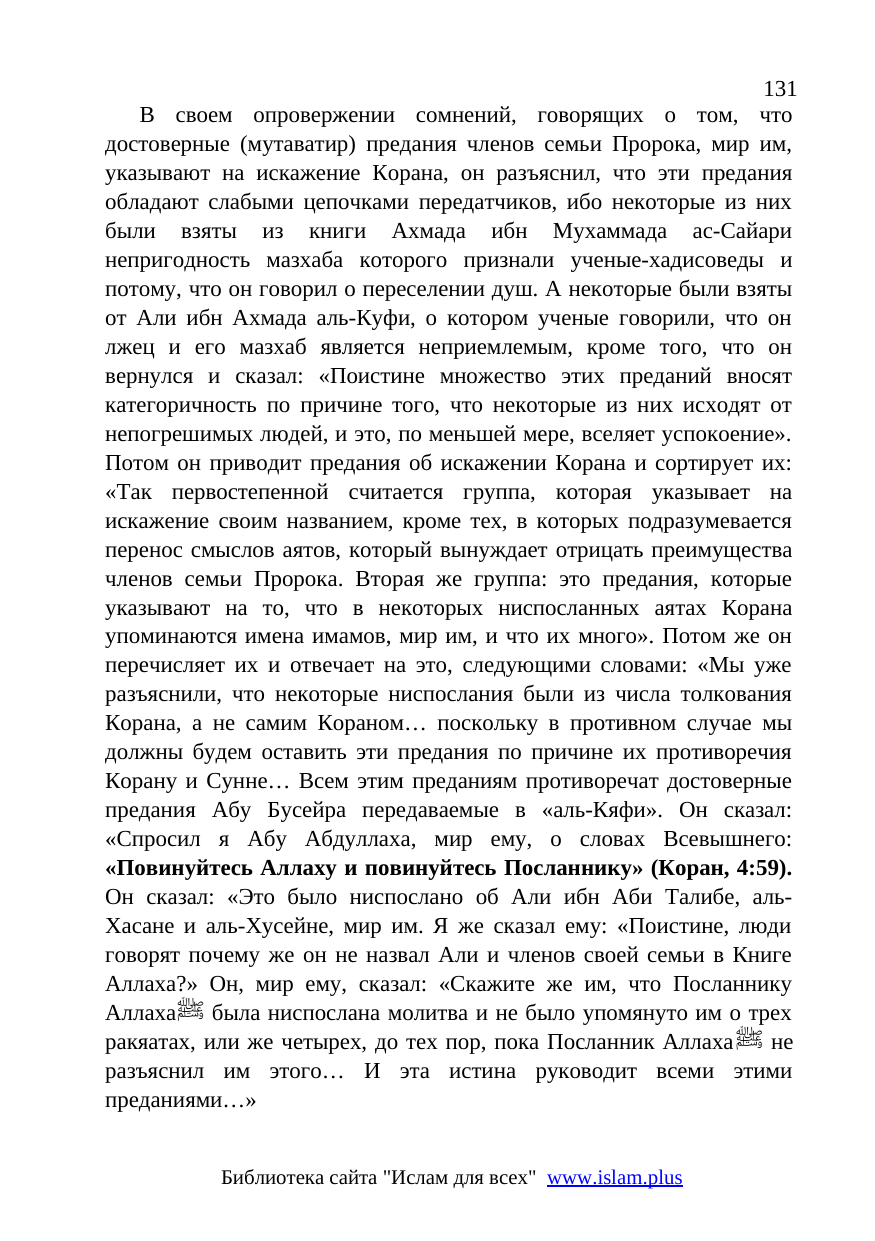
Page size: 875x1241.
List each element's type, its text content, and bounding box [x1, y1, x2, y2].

text В своем опровержении сомнений, говорящих о том, что достоверные (мутаватир) предания членов семьи Пророка, мир им, указывают на искажение Корана, он разъяснил, что эти предания обладают слабыми цепочками передатчиков, ибо некоторые из них были взяты из книги Ахмада ибн Мухаммада ас-Сайари непригодность мазхаба которого признали ученые-хадисоведы и потому, что он говорил о переселении душ. А некоторые были взяты от Али ибн Ахмада аль-Куфи, о котором ученые говорили, что он лжец и его мазхаб является неприемлемым, кроме того, что он вернулся и сказал: «Поистине множество этих преданий вносят категоричность по причине того, что некоторые из них исходят от непогрешимых людей, и это, по меньшей мере, вселяет успокоение». Потом он приводит предания об искажении Корана и сортирует их: «Так первостепенной считается группа, которая указывает на искажение своим названием, кроме тех, в которых подразумевается перенос смыслов аятов, который вынуждает отрицать преимущества членов семьи Пророка. Вторая же группа: это предания, которые указывают на то, что в некоторых ниспосланных аятах Корана упоминаются имена имамов, мир им, и что их много». Потом же он перечисляет их и отвечает на это, следующими словами: «Мы уже разъяснили, что некоторые ниспослания были из числа толкования Корана, а не самим Кораном… поскольку в противном случае мы должны будем оставить эти предания по причине их противоречия Корану и Сунне… Всем этим преданиям противоречат достоверные предания Абу Бусейра передаваемые в «аль-Кяфи». Он сказал: «Спросил я Абу Абдуллаха, мир ему, о словах Всевышнего: «Повинуйтесь Аллаху и повинуйтесь Посланнику» (Коран, 4:59). Он сказал: «Это было ниспослано об Али ибн Аби Талибе, аль-Хасане и аль-Хусейне, мир им. Я же сказал ему: «Поистине, люди говорят почему же он не назвал Али и членов своей семьи в Книге Аллаха?» Он, мир ему, сказал: «Скажите же им, что Посланнику Аллахаﷺ была ниспослана молитва и не было упомянуто им о трех ракяатах, или же четырех, до тех пор, пока Посланник Аллахаﷺ не разъяснил им этого… И эта истина руководит всеми этими преданиями…» [105, 101, 793, 1112]
